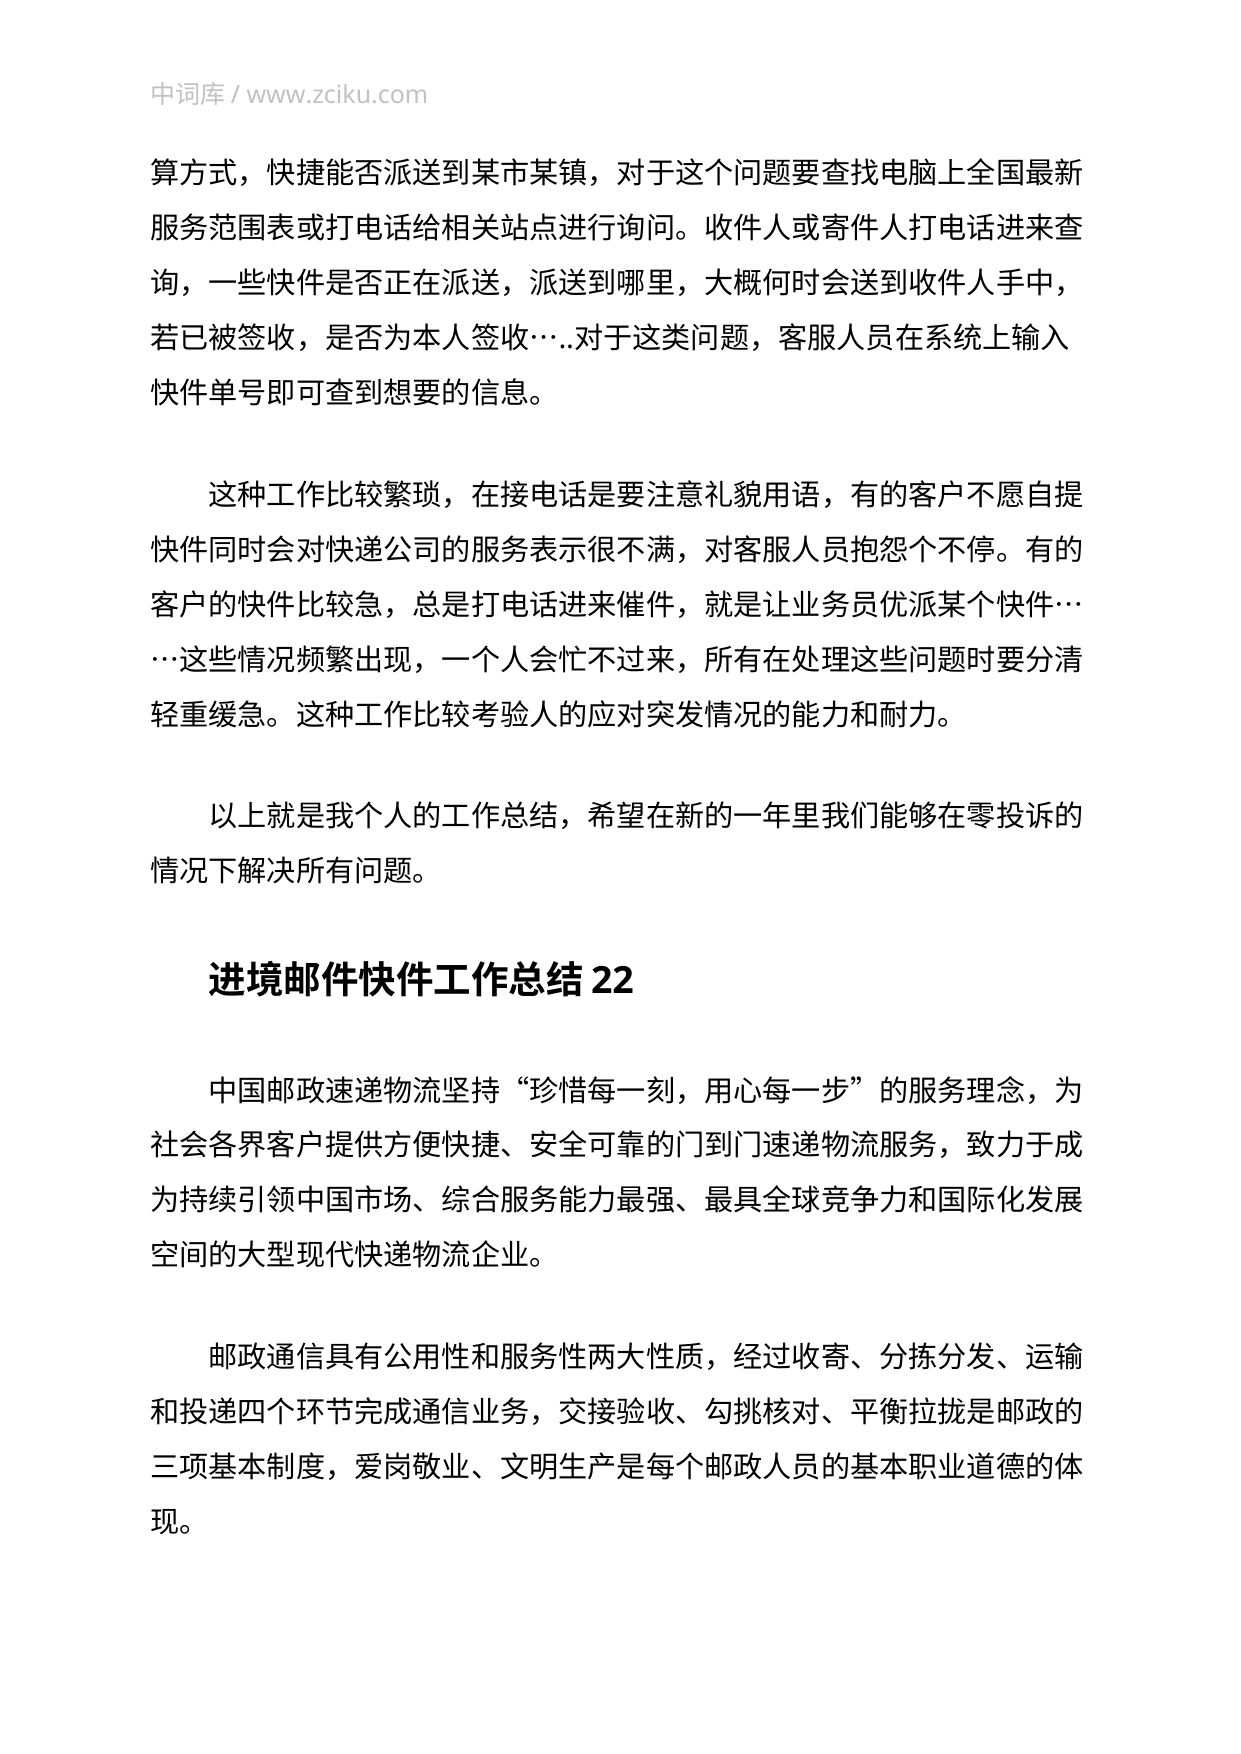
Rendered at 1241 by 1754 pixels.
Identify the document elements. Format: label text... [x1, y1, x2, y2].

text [150, 150, 1090, 412]
text 进境邮件快件工作总结22 [150, 949, 1090, 1004]
text 这种工作比较繁琐，在接电话是要注意礼貌用语，有的客户不愿自提快件同时会对快递公司的服务表示很不满，对客服人员抱怨个不停。有的客户的快件比较急，总是打电话进来催件，就是让业务员优派某个快件……这些情况频繁出现，一个人会忙不过来，所有在处理这些问题时要分清轻重缓急。这种工作比较考验人的应对突发情况的能力和耐力。 [150, 471, 1090, 733]
text 以上就是我个人的工作总结，希望在新的一年里我们能够在零投诉的情况下解决所有问题。 [150, 793, 1090, 890]
text 中国邮政速递物流坚持“珍惜每一刻，用心每一步”的服务理念，为社会各界客户提供方便快捷、安全可靠的门到门速递物流服务，致力于成为持续引领中国市场、综合服务能力最强、最具全球竞争力和国际化发展空间的大型现代快递物流企业。 [150, 1067, 1090, 1274]
text 邮政通信具有公用性和服务性两大性质，经过收寄、分拣分发、运输和投递四个环节完成通信业务，交接验收、勾挑核对、平衡拉拢是邮政的三项基本制度，爱岗敬业、文明生产是每个邮政人员的基本职业道德的体现。 [150, 1333, 1090, 1541]
